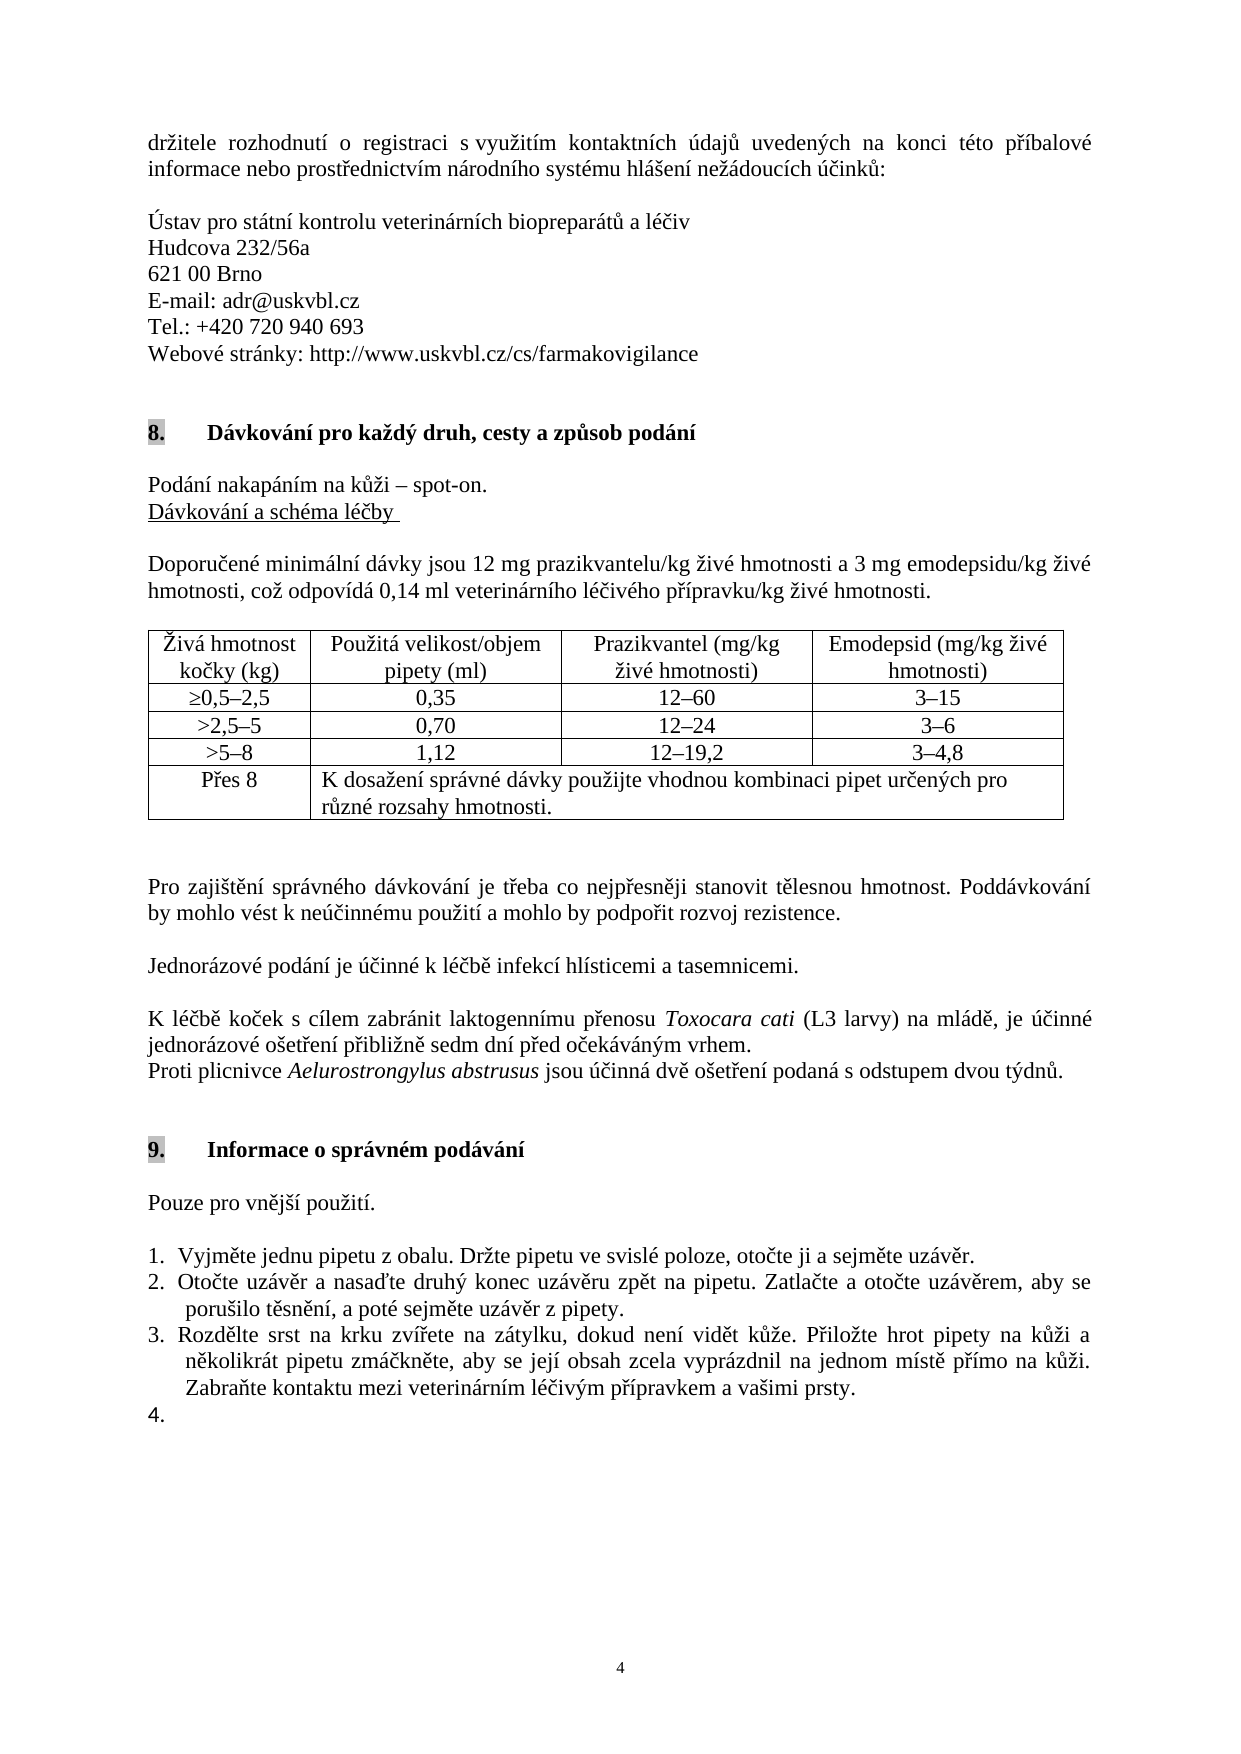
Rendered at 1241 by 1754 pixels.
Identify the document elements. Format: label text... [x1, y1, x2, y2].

text Proti plicnivce Aelurostrongylus abstrusus jsou účinná dvě ošetření podaná s odstupem dvou týdnů. [148, 1057, 1092, 1084]
table_cell 12–19,2 [562, 739, 812, 765]
table_cell 12–24 [562, 712, 812, 738]
text Doporučené minimální dávky jsou 12 mg prazikvantelu/kg živé hmotnosti a 3 mg emodepsidu/kg živé hmotnosti, což odpovídá 0,14 ml veterinárního léčivého přípravku/kg živé hmotnosti. [148, 550, 1092, 603]
table_cell 3–15 [813, 684, 1063, 711]
list Rozdělte srst na krku zvířete na zátylku, dokud není vidět kůže. Přiložte hrot pipety na kůži a několikrát pipetu zmáčkněte, aby se její obsah zcela vyprázdnil na jednom místě přímo na kůži. Zabraňte kontaktu mezi veterinárním léčivým přípravkem a vašimi prsty. [148, 1321, 1092, 1400]
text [148, 129, 1092, 181]
text Podání nakapáním na kůži – spot-on. [148, 471, 1092, 498]
table_cell 0,70 [311, 712, 561, 738]
table_cell >2,5–5 [149, 712, 310, 738]
table_cell Přes 8 [149, 766, 310, 819]
text 621 00 Brno [148, 261, 1092, 287]
text Tel.: +420 720 940 693 [148, 313, 1092, 339]
table_cell 1,12 [311, 739, 561, 765]
table_cell ≥0,5–2,5 [149, 684, 310, 711]
table_cell 3–4,8 [813, 739, 1063, 765]
table_header Použitá velikost/objem pipety (ml) [311, 631, 561, 683]
text Pro zajištění správného dávkování je třeba co nejpřesněji stanovit tělesnou hmotnost. Poddávkování by mohlo vést k neúčinnému použití a mohlo by podpořit rozvoj rezistence. [148, 873, 1092, 926]
text 9. Informace o správném podávání [165, 1136, 1092, 1163]
table_header Živá hmotnost kočky (kg) [149, 631, 310, 683]
text 8. Dávkování pro každý druh, cesty a způsob podání [165, 419, 1092, 445]
text Webové stránky: http://www.uskvbl.cz/cs/farmakovigilance [148, 339, 1092, 366]
table_cell 3–6 [813, 712, 1063, 738]
text E-mail: adr@uskvbl.cz [148, 287, 1092, 313]
text Ústav pro státní kontrolu veterinárních biopreparátů a léčiv [148, 208, 1092, 234]
list Otočte uzávěr a nasaďte druhý konec uzávěru zpět na pipetu. Zatlačte a otočte uzávěrem, aby se porušilo těsnění, a poté sejměte uzávěr z pipety. [148, 1268, 1092, 1321]
list Vyjměte jednu pipetu z obalu. Držte pipetu ve svislé poloze, otočte ji a sejměte uzávěr. [148, 1242, 1092, 1268]
table_cell 12–60 [562, 684, 812, 711]
table_cell 0,35 [311, 684, 561, 711]
table_cell K dosažení správné dávky použijte vhodnou kombinaci pipet určených pro různé rozsahy hmotnosti. [311, 766, 1063, 819]
text Hudcova 232/56a [148, 234, 1092, 261]
table_cell >5–8 [149, 739, 310, 765]
text K léčbě koček s cílem zabránit laktogennímu přenosu Toxocara cati (L3 larvy) na mládě, je účinné jednorázové ošetření přibližně sedm dní před očekáváným vrhem. [148, 1005, 1092, 1057]
text Jednorázové podání je účinné k léčbě infekcí hlísticemi a tasemnicemi. [148, 952, 1092, 978]
table_header Prazikvantel (mg/kg živé hmotnosti) [562, 631, 812, 683]
table_header Emodepsid (mg/kg živé hmotnosti) [813, 631, 1063, 683]
text Pouze pro vnější použití. [148, 1189, 1092, 1216]
text Dávkování a schéma léčby [148, 498, 1092, 524]
